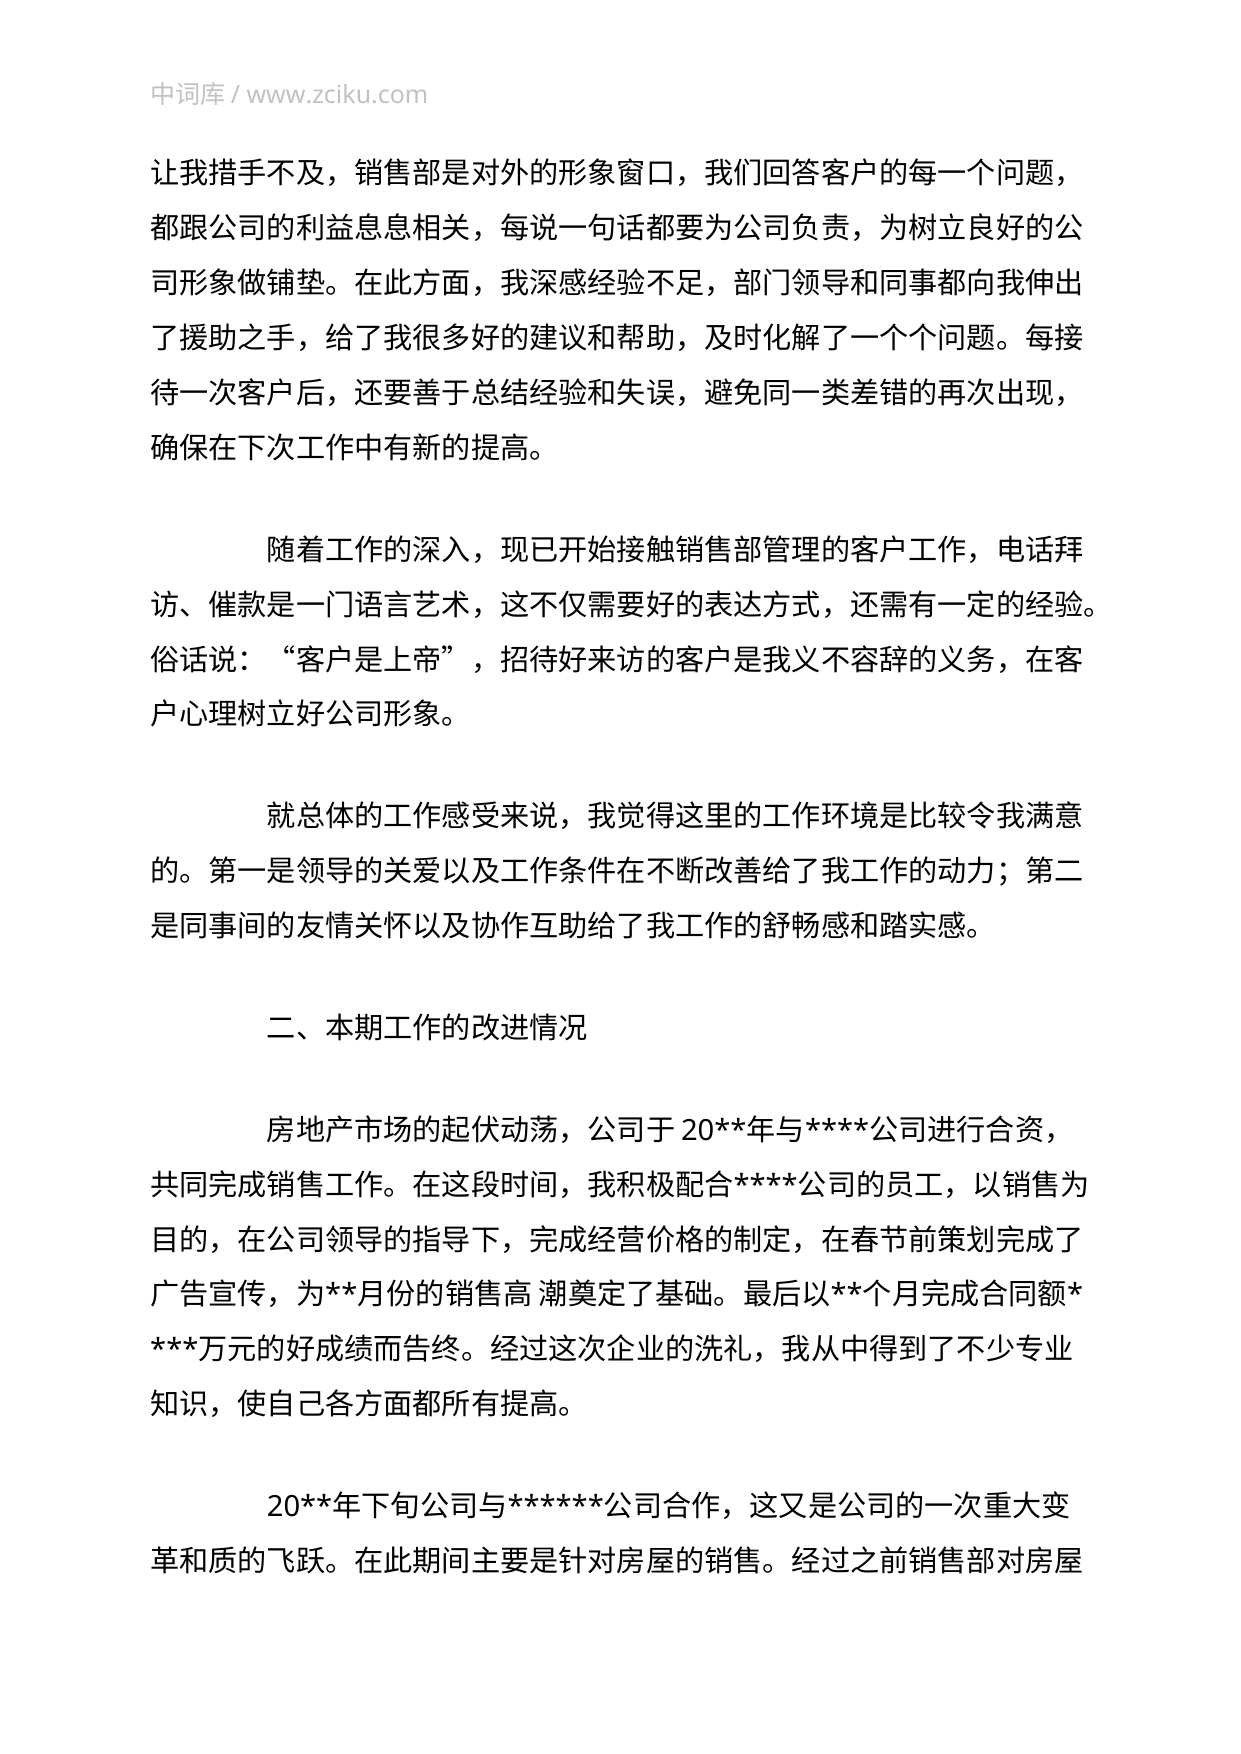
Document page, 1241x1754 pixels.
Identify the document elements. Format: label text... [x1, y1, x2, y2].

text 就总体的工作感受来说，我觉得这里的工作环境是比较令我满意的。第一是领导的关爱以及工作条件在不断改善给了我工作的动力；第二是同事间的友情关怀以及协作互助给了我工作的舒畅感和踏实感。 [150, 793, 1090, 945]
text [150, 1483, 1090, 1580]
text 二、本期工作的改进情况 [150, 1004, 1090, 1047]
text 随着工作的深入，现已开始接触销售部管理的客户工作，电话拜访、催款是一门语言艺术，这不仅需要好的表达方式，还需有一定的经验。俗话说：“客户是上帝”，招待好来访的客户是我义不容辞的义务，在客户心理树立好公司形象。 [150, 526, 1090, 733]
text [150, 150, 1090, 467]
text 房地产市场的起伏动荡，公司于20**年与****公司进行合资，共同完成销售工作。在这段时间，我积极配合****公司的员工，以销售为目的，在公司领导的指导下，完成经营价格的制定，在春节前策划完成了广告宣传，为**月份的销售高 潮奠定了基础。最后以**个月完成合同额****万元的好成绩而告终。经过这次企业的洗礼，我从中得到了不少专业知识，使自己各方面都所有提高。 [150, 1106, 1090, 1423]
